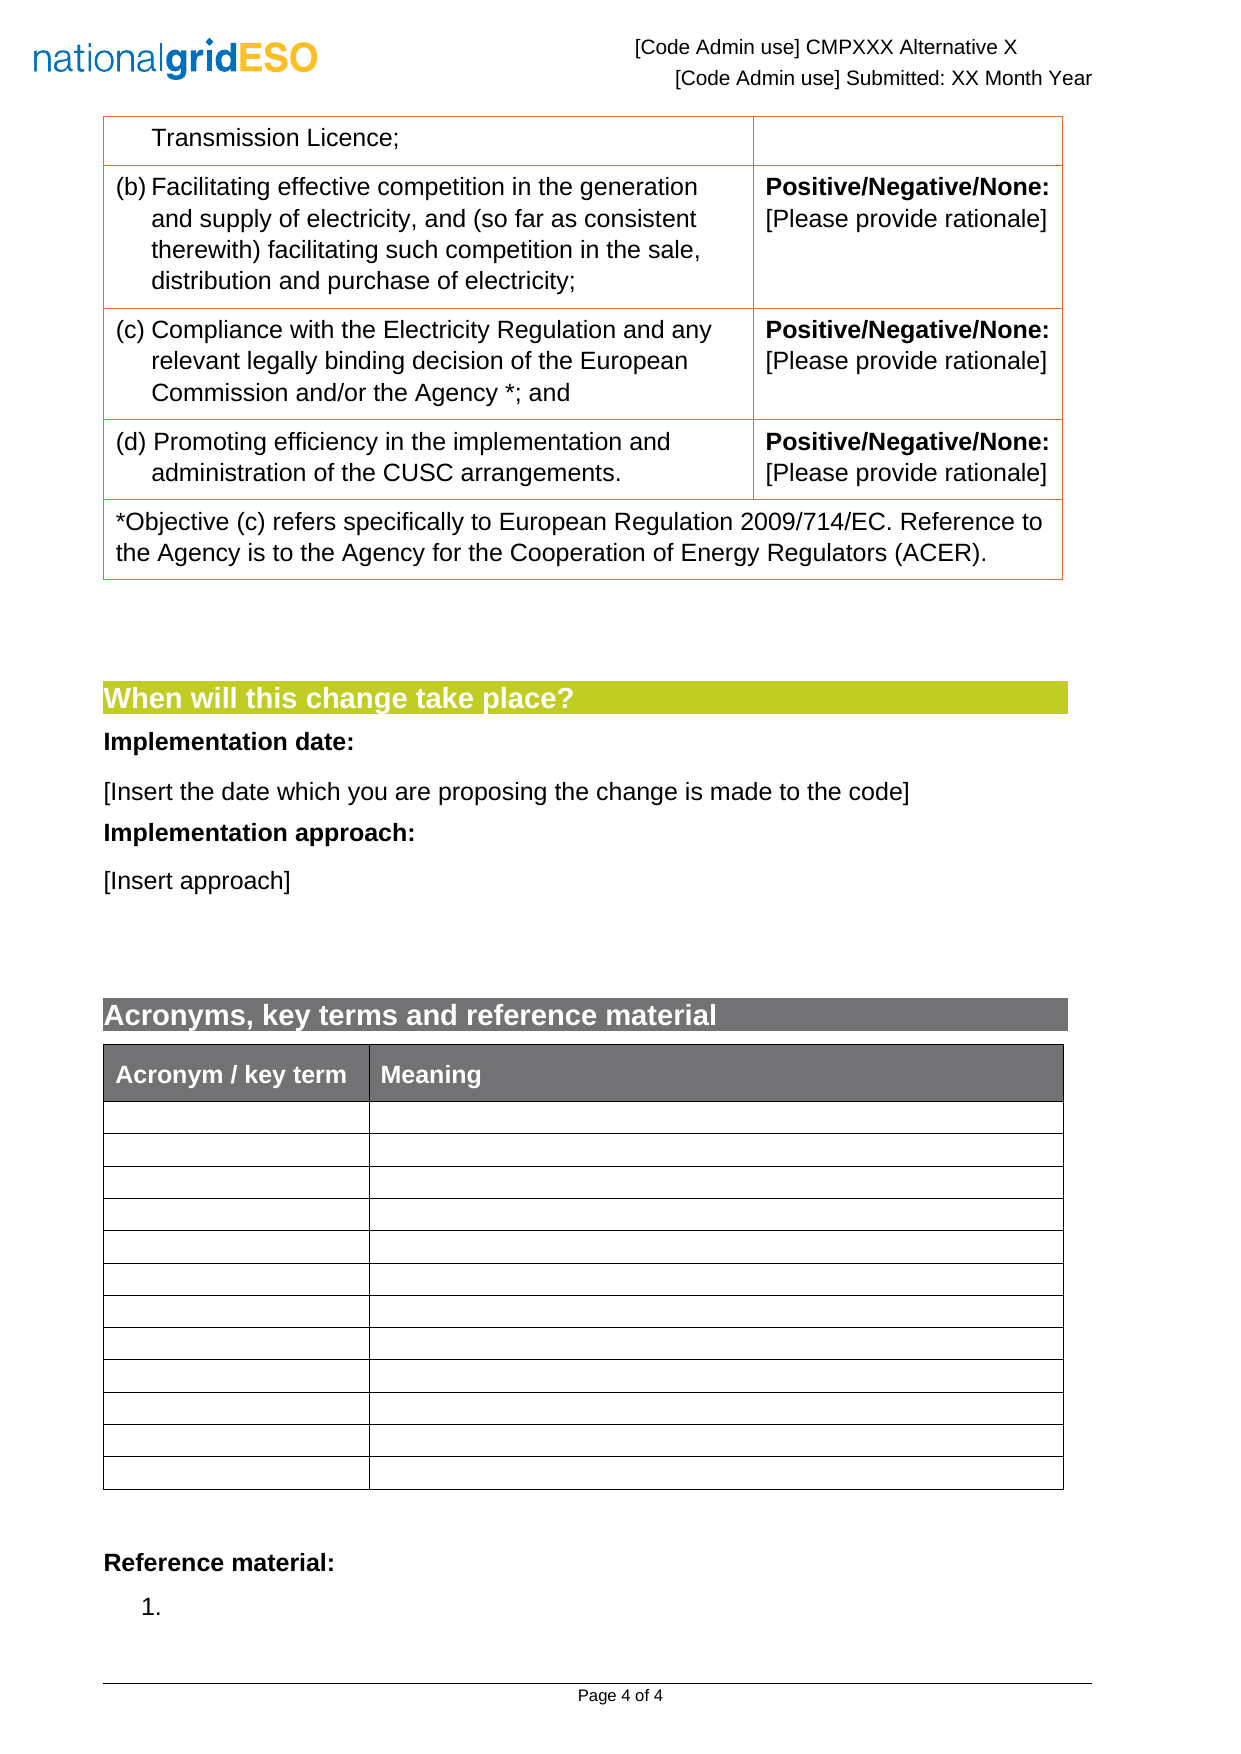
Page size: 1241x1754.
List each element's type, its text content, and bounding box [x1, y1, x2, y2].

table_cell [104, 1102, 369, 1133]
text Implementation date: [103, 727, 1092, 756]
table_cell Positive/Negative/None: [Please provide rationale] [754, 420, 1062, 499]
table_cell *Objective (c) refers specifically to European Regulation 2009/714/EC. Reference to the Agency is to the Agency for the Cooperation of Energy Regulators (ACER). [104, 500, 1062, 579]
table_cell (d) Promoting efficiency in the implementation and administration of the CUSC arrangements. [104, 420, 753, 499]
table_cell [754, 117, 1062, 165]
table_cell [104, 1360, 369, 1392]
table_cell Positive/Negative/None: [Please provide rationale] [754, 309, 1062, 419]
table_cell [104, 1328, 369, 1359]
table_cell [104, 1134, 369, 1166]
text [Insert the date which you are proposing the change is made to the code] [103, 775, 1092, 806]
table_cell [370, 1264, 1063, 1295]
table_cell [370, 1425, 1063, 1456]
table_cell [370, 1296, 1063, 1327]
text When will this change take place? [103, 681, 1068, 714]
table_cell [104, 1231, 369, 1262]
table_cell [370, 1393, 1063, 1424]
table_cell Positive/Negative/None: [Please provide rationale] [754, 166, 1062, 307]
table_cell (b) Facilitating effective competition in the generation and supply of electricity, and (so far as consistent therewith) facilitating such competition in the sale, distribution and purchase of electricity; [104, 166, 753, 307]
table_cell (c) Compliance with the Electricity Regulation and any relevant legally binding decision of the European Commission and/or the Agency *; and [104, 309, 753, 419]
text Acronyms, key terms and reference material [103, 998, 1068, 1031]
table_cell [104, 1393, 369, 1424]
text [Insert approach] [103, 866, 1092, 895]
table_header Acronym / key term [104, 1045, 369, 1101]
table_header Meaning [370, 1045, 1063, 1101]
table_cell [104, 1264, 369, 1295]
table_cell [104, 1167, 369, 1198]
text Reference material: [103, 1546, 1092, 1577]
table_cell [370, 1457, 1063, 1488]
table_cell [370, 1360, 1063, 1392]
table_cell [370, 1199, 1063, 1230]
text Implementation approach: [103, 818, 1092, 847]
table_cell [104, 1199, 369, 1230]
table_cell [104, 1296, 369, 1327]
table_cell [104, 117, 753, 165]
table_cell [370, 1231, 1063, 1262]
table_cell [370, 1134, 1063, 1166]
table_cell [370, 1167, 1063, 1198]
table_cell [370, 1102, 1063, 1133]
table_cell [104, 1425, 369, 1456]
table_cell [370, 1328, 1063, 1359]
table_cell [104, 1457, 369, 1488]
